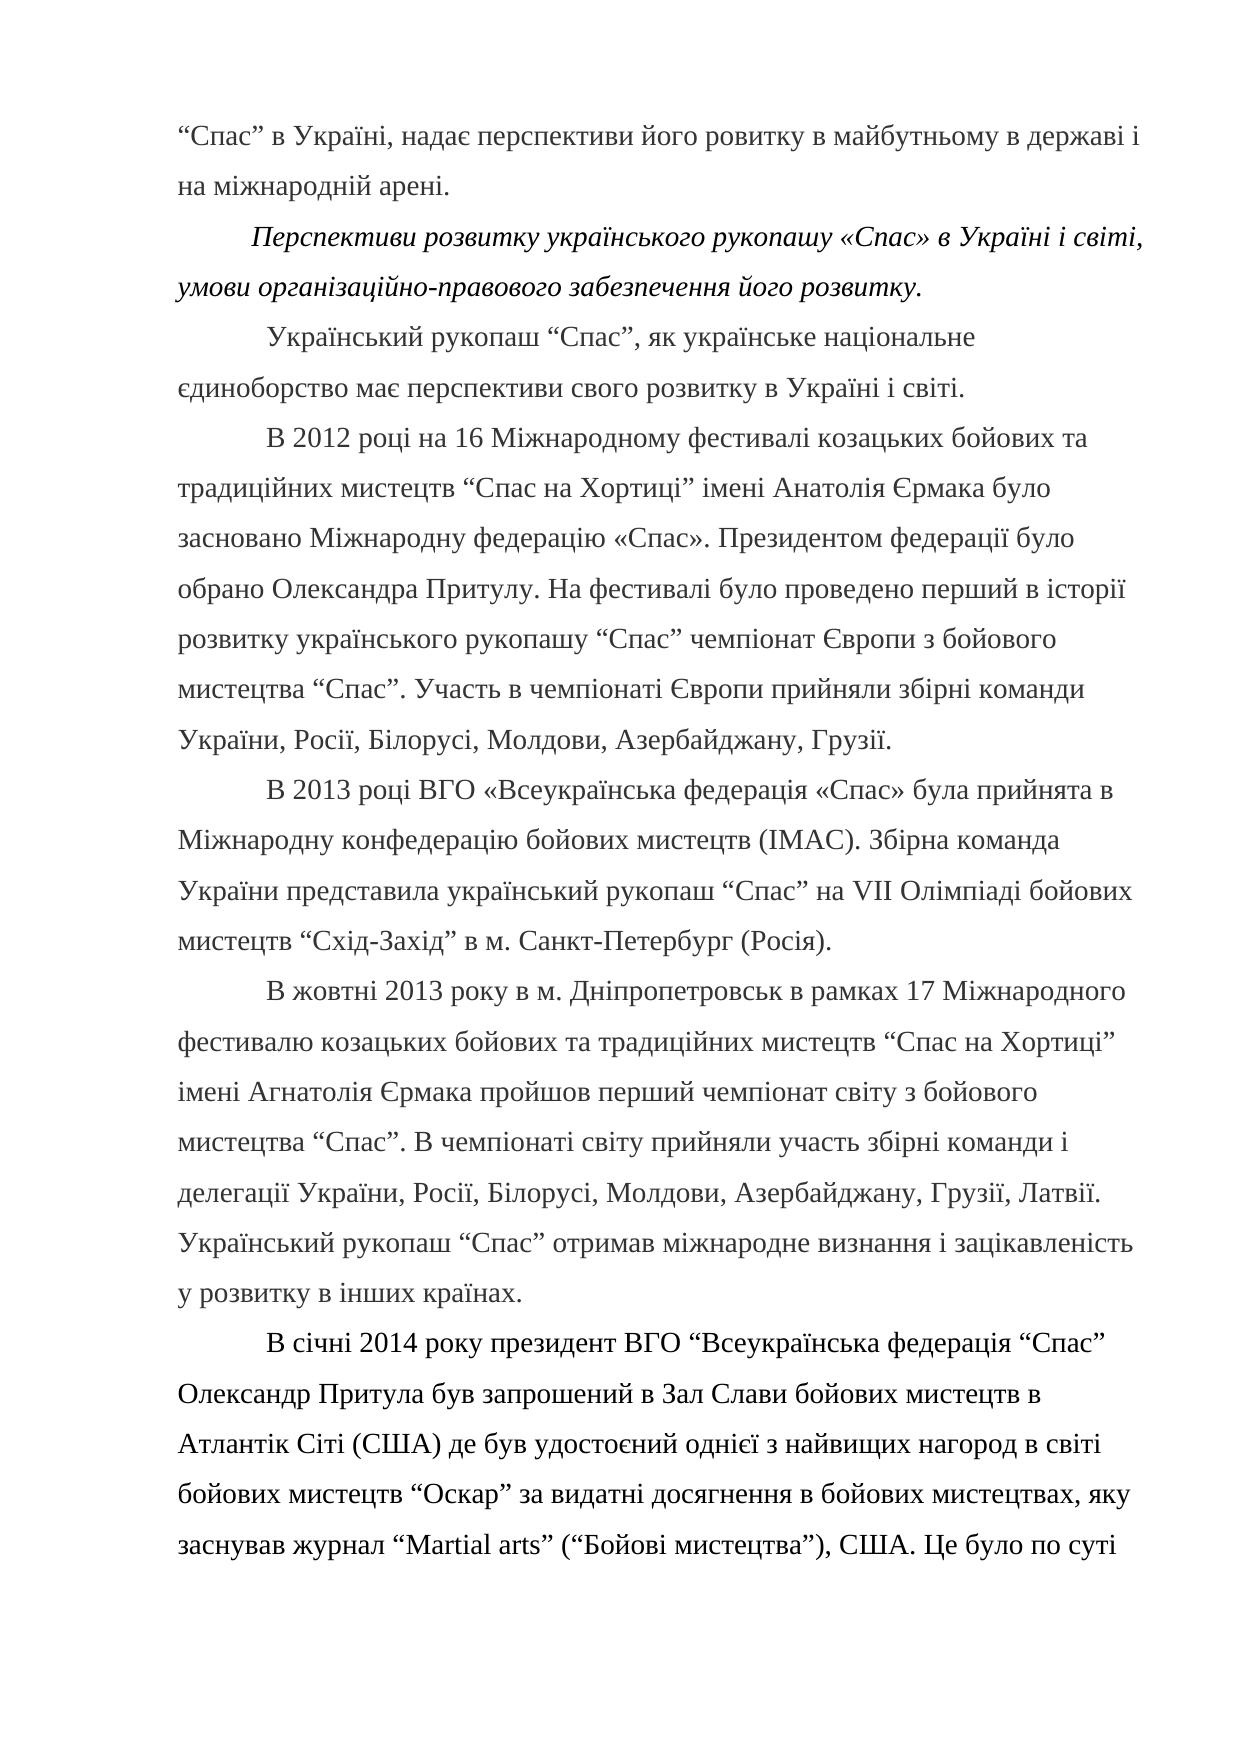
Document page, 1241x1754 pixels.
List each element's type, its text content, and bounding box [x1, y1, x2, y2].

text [177, 1326, 1152, 1560]
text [177, 118, 1152, 202]
text В 2012 році на 16 Міжнародному фестивалі козацьких бойових та традиційних мистецтв “Спас на Хортиці” імені Анатолія Єрмака було засновано Міжнародну федерацію «Спас». Президентом федерації було обрано Олександра Притулу. На фестивалі було проведено перший в історії розвитку українського рукопашу “Спас” чемпіонат Європи з бойового мистецтва “Спас”. Участь в чемпіонаті Європи прийняли збірні команди України, Росії, Білорусі, Молдови, Азербайджану, Грузії. [177, 420, 1152, 755]
text В 2013 році ВГО «Всеукраїнська федерація «Спас» була прийнята в Міжнародну конфедерацію бойових мистецтв (IMAC). Збірна команда України представила український рукопаш “Спас” на VII Олімпіаді бойових мистецтв “Схід-Захід” в м. Санкт-Петербург (Росія). [177, 772, 1152, 957]
text В жовтні 2013 року в м. Дніпропетровськ в рамках 17 Міжнародного фестивалю козацьких бойових та традиційних мистецтв “Спас на Хортиці” імені Агнатолія Єрмака пройшов перший чемпіонат світу з бойового мистецтва “Спас”. В чемпіонаті світу прийняли участь збірні команди і делегації України, Росії, Білорусі, Молдови, Азербайджану, Грузії, Латвії. Український рукопаш “Спас” отримав міжнародне визнання і зацікавленість у розвитку в інших країнах. [177, 973, 1152, 1309]
text Український рукопаш “Спас”, як українське національне єдиноборство має перспективи свого розвитку в Україні і світі. [177, 319, 1152, 403]
text Перспективи розвитку українського рукопашу «Спас» в Україні і світі, умови організаційно-правового забезпечення його розвитку. [177, 219, 1152, 303]
